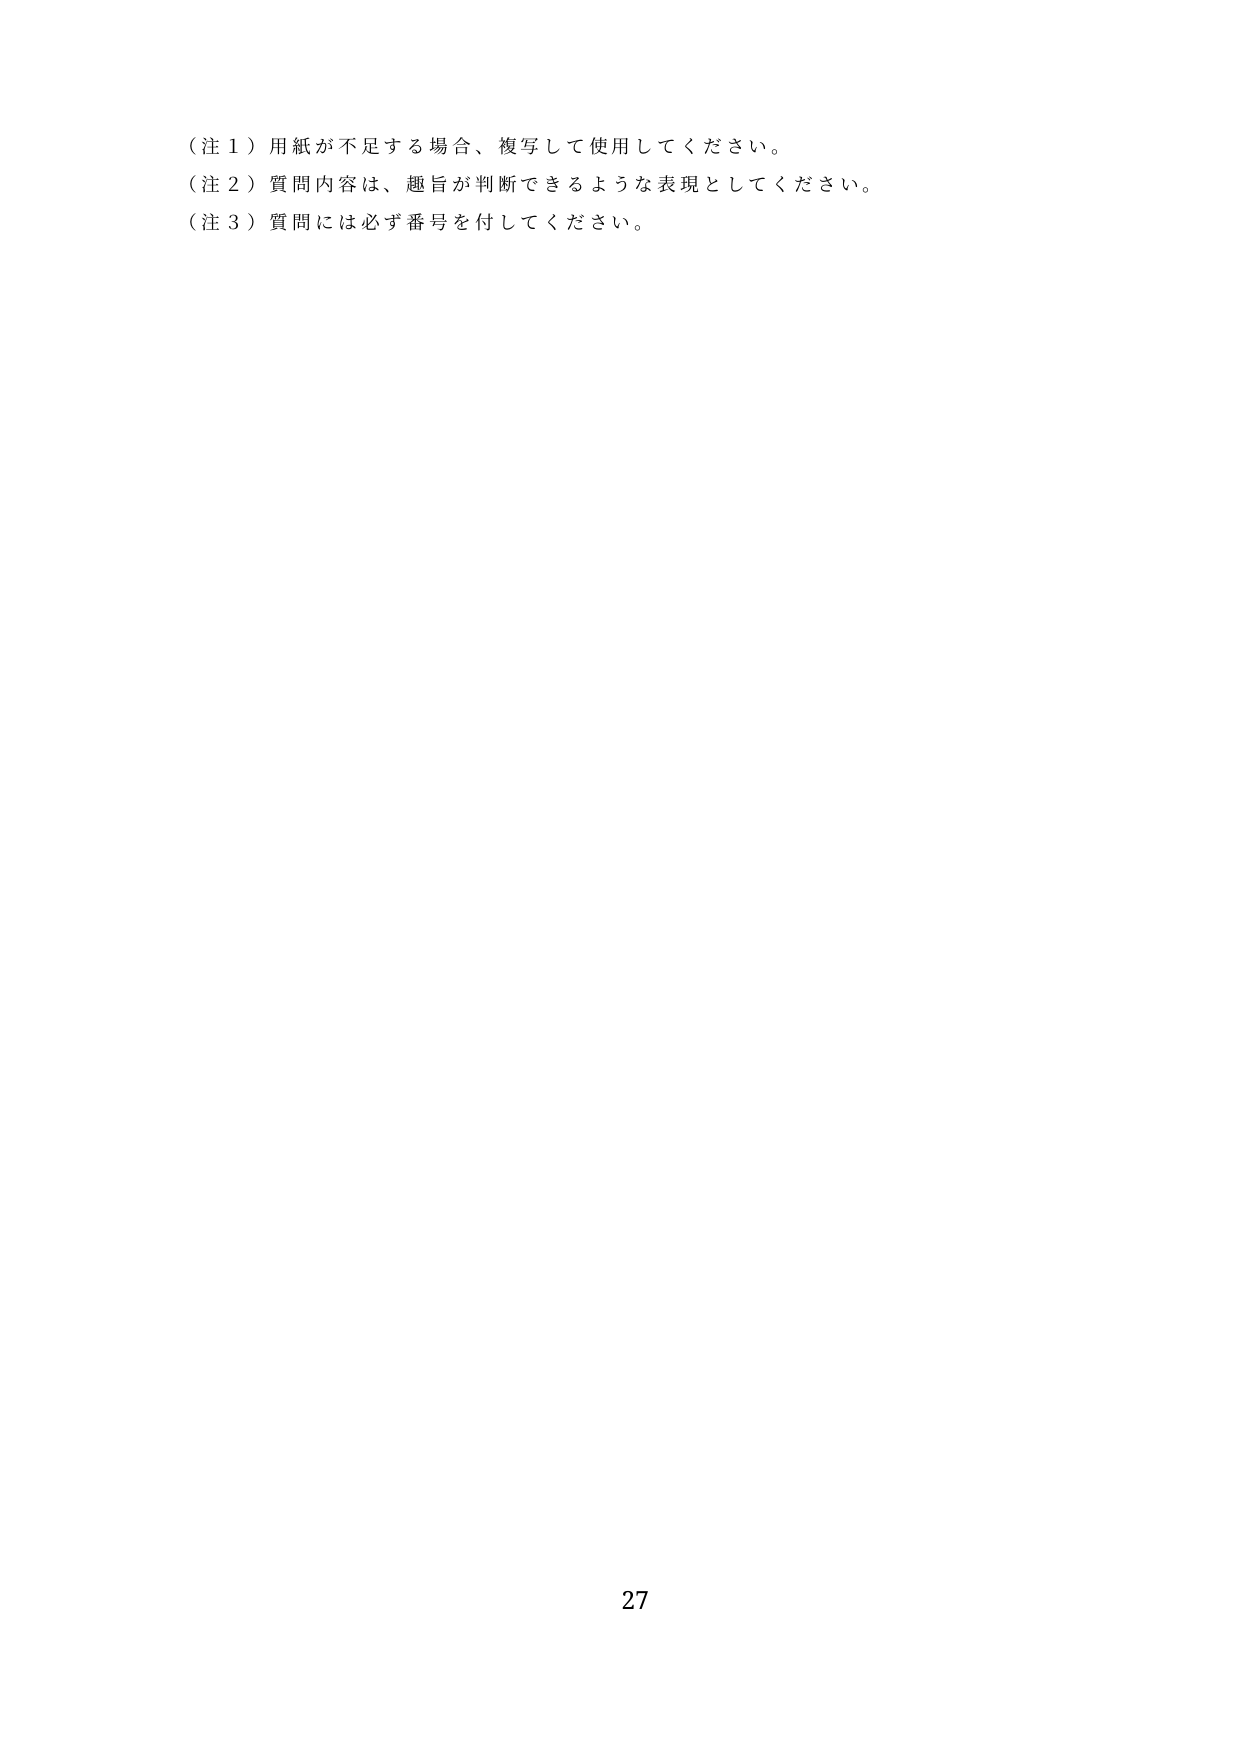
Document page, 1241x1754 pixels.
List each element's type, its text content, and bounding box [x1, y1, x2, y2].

text （注３）質問には必ず番号を付してください。 [178, 202, 1091, 240]
text （注２）質問内容は、趣旨が判断できるような表現としてください。 [178, 164, 1091, 202]
text （注１）用紙が不足する場合、複写して使用してください。 [178, 126, 1091, 164]
